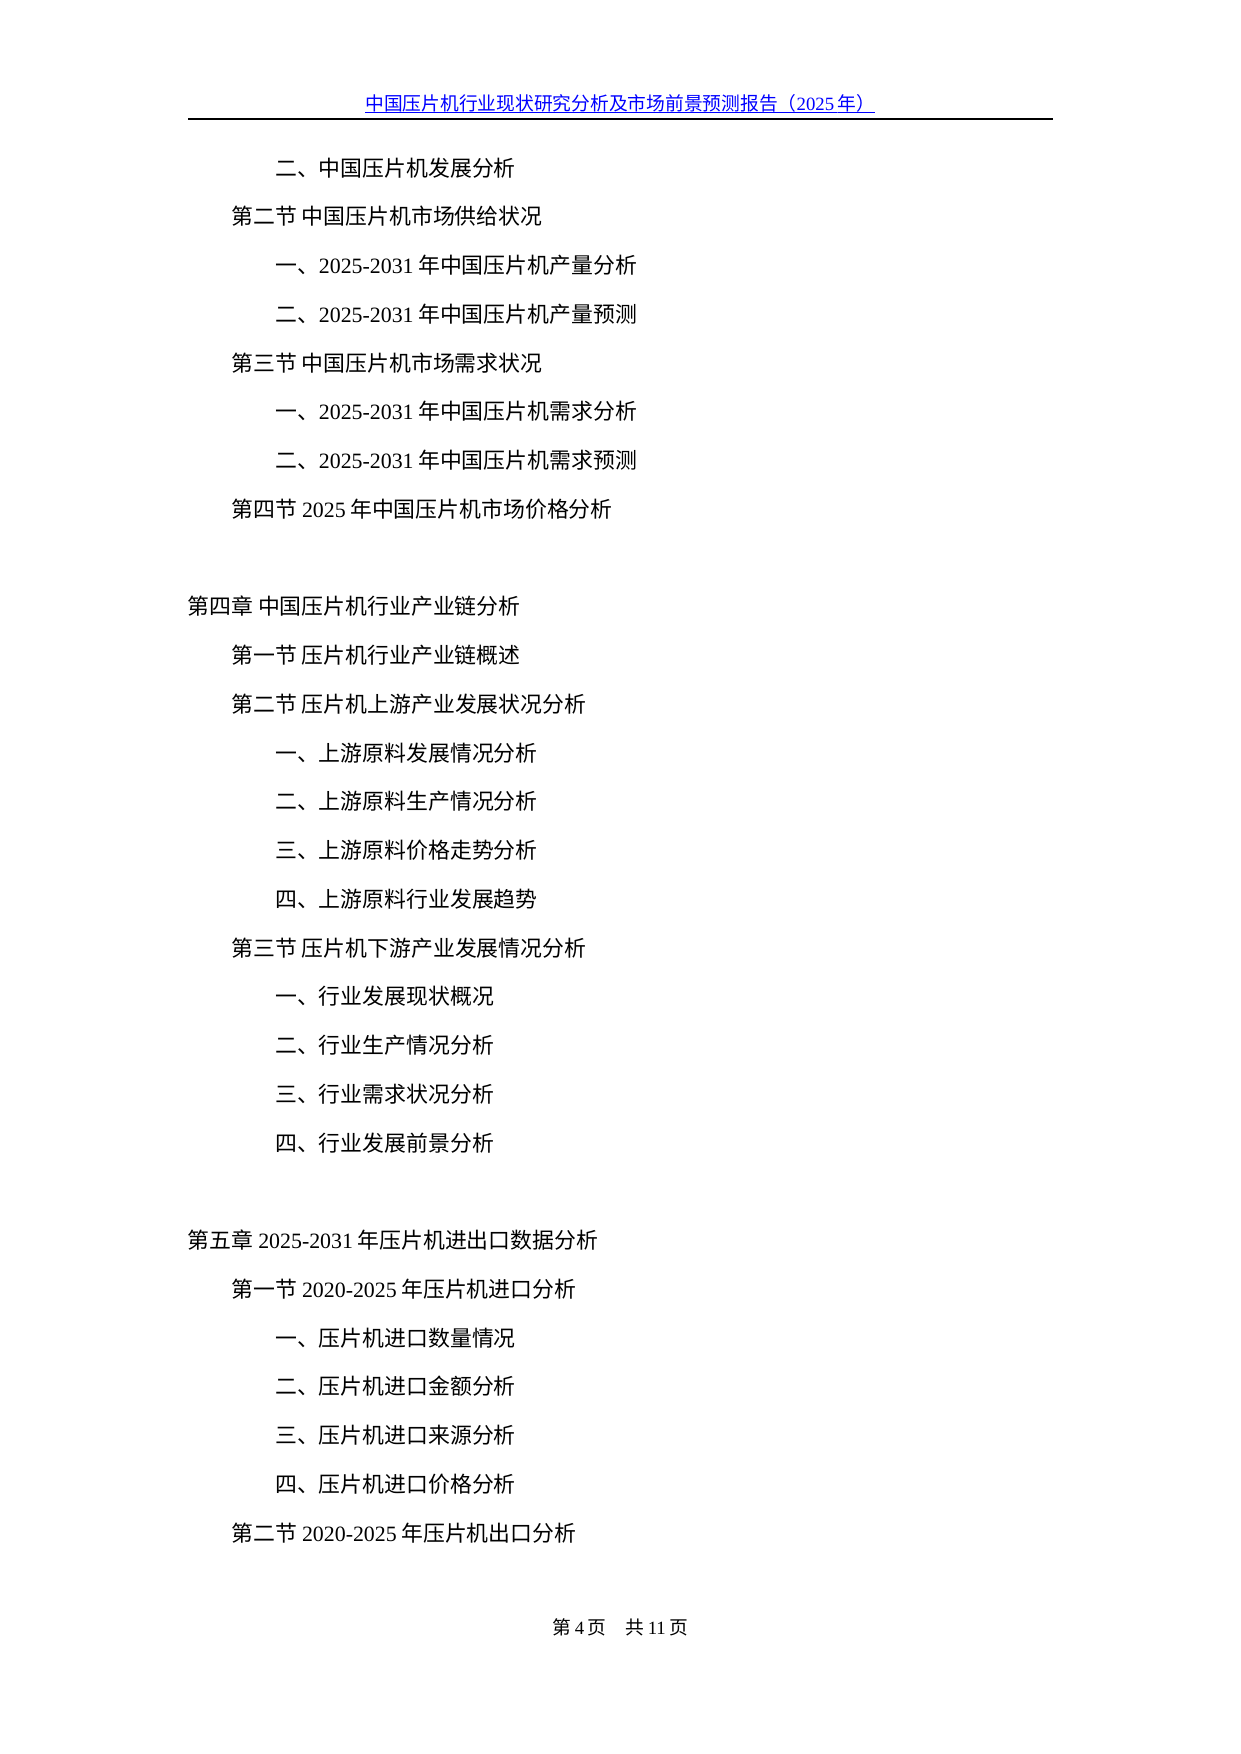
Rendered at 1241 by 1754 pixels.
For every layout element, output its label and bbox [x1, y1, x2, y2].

text [187, 150, 1053, 1548]
